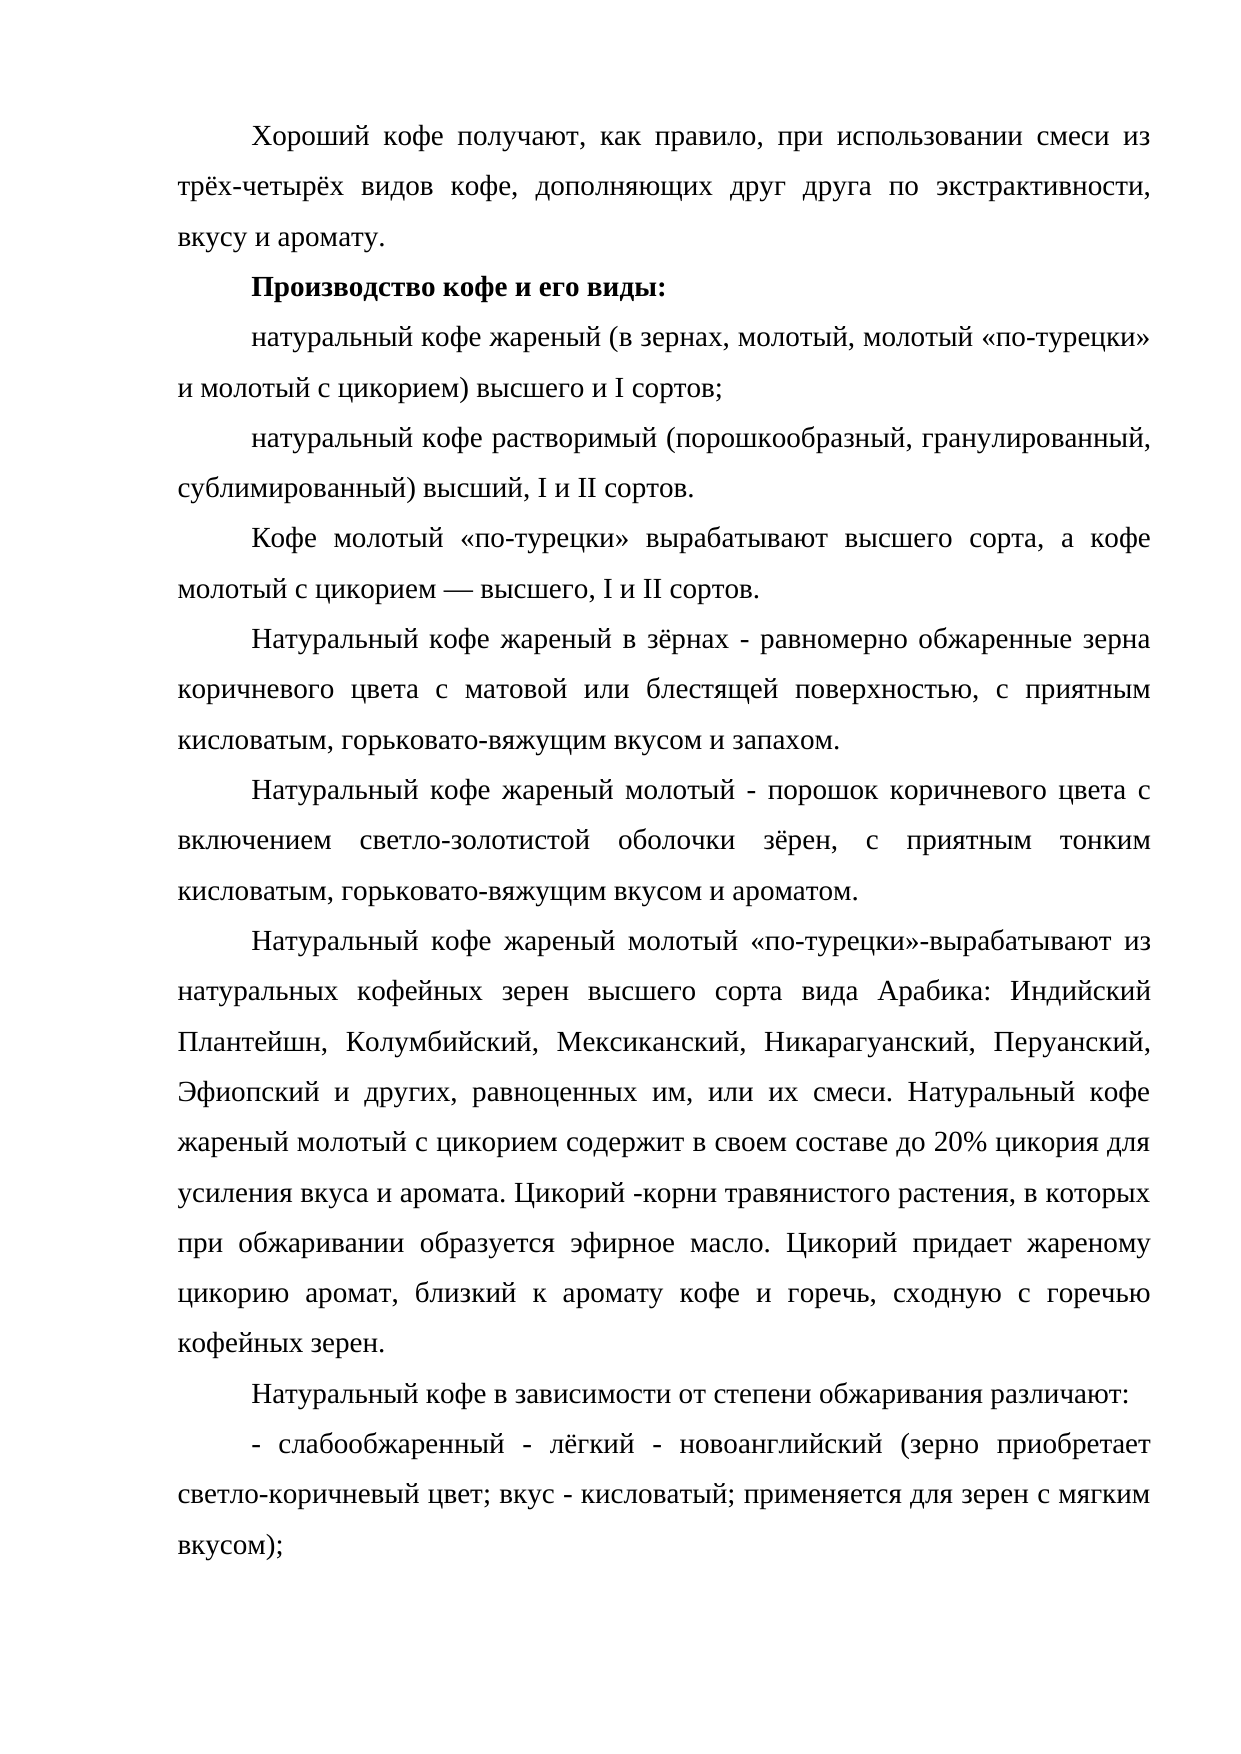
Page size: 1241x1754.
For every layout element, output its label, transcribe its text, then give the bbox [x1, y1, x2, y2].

text Кофе молотый «по-турецки» вырабатывают высшего сорта, а кофе молотый с цикорием — высшего, I и II сортов. [177, 521, 1152, 604]
text Натуральный кофе в зависимости от степени обжаривания различают: [177, 1376, 1152, 1409]
text Натуральный кофе жареный молотый - порошок коричневого цвета с включением светло-золотистой оболочки зёрен, с приятным тонким кисловатым, горьковато-вяжущим вкусом и ароматом. [177, 772, 1152, 906]
text натуральный кофе растворимый (порошкообразный, гранулированный, сублимированный) высший, I и II сортов. [177, 420, 1152, 504]
text натуральный кофе жареный (в зернах, молотый, молотый «по-турецки» и молотый с цикорием) высшего и I сортов; [177, 319, 1152, 403]
text - слабообжаренный - лёгкий - новоанглийский (зерно приобретает светло-коричневый цвет; вкус - кисловатый; применяется для зерен с мягким вкусом); [177, 1426, 1152, 1560]
text Хороший кофе получают, как правило, при использовании смеси из трёх-четырёх видов кофе, дополняющих друг друга по экстрактивности, вкусу и аромату. [177, 118, 1152, 252]
text Производство кофе и его виды: [177, 269, 1152, 303]
text Натуральный кофе жареный молотый «по-турецки»-вырабатывают из натуральных кофейных зерен высшего сорта вида Арабика: Индийский Плантейшн, Колумбийский, Мексиканский, Никарагуанский, Перуанский, Эфиопский и других, равноценных им, или их смеси. Натуральный кофе жареный молотый с цикорием содержит в своем составе до 20% цикория для усиления вкуса и аромата. Цикорий -корни травянистого растения, в которых при обжаривании образуется эфирное масло. Цикорий придает жареному цикорию аромат, близкий к аромату кофе и горечь, сходную с горечью кофейных зерен. [177, 923, 1152, 1359]
text Натуральный кофе жареный в зёрнах - равномерно обжаренные зерна коричневого цвета с матовой или блестящей поверхностью, с приятным кисловатым, горьковато-вяжущим вкусом и запахом. [177, 621, 1152, 755]
